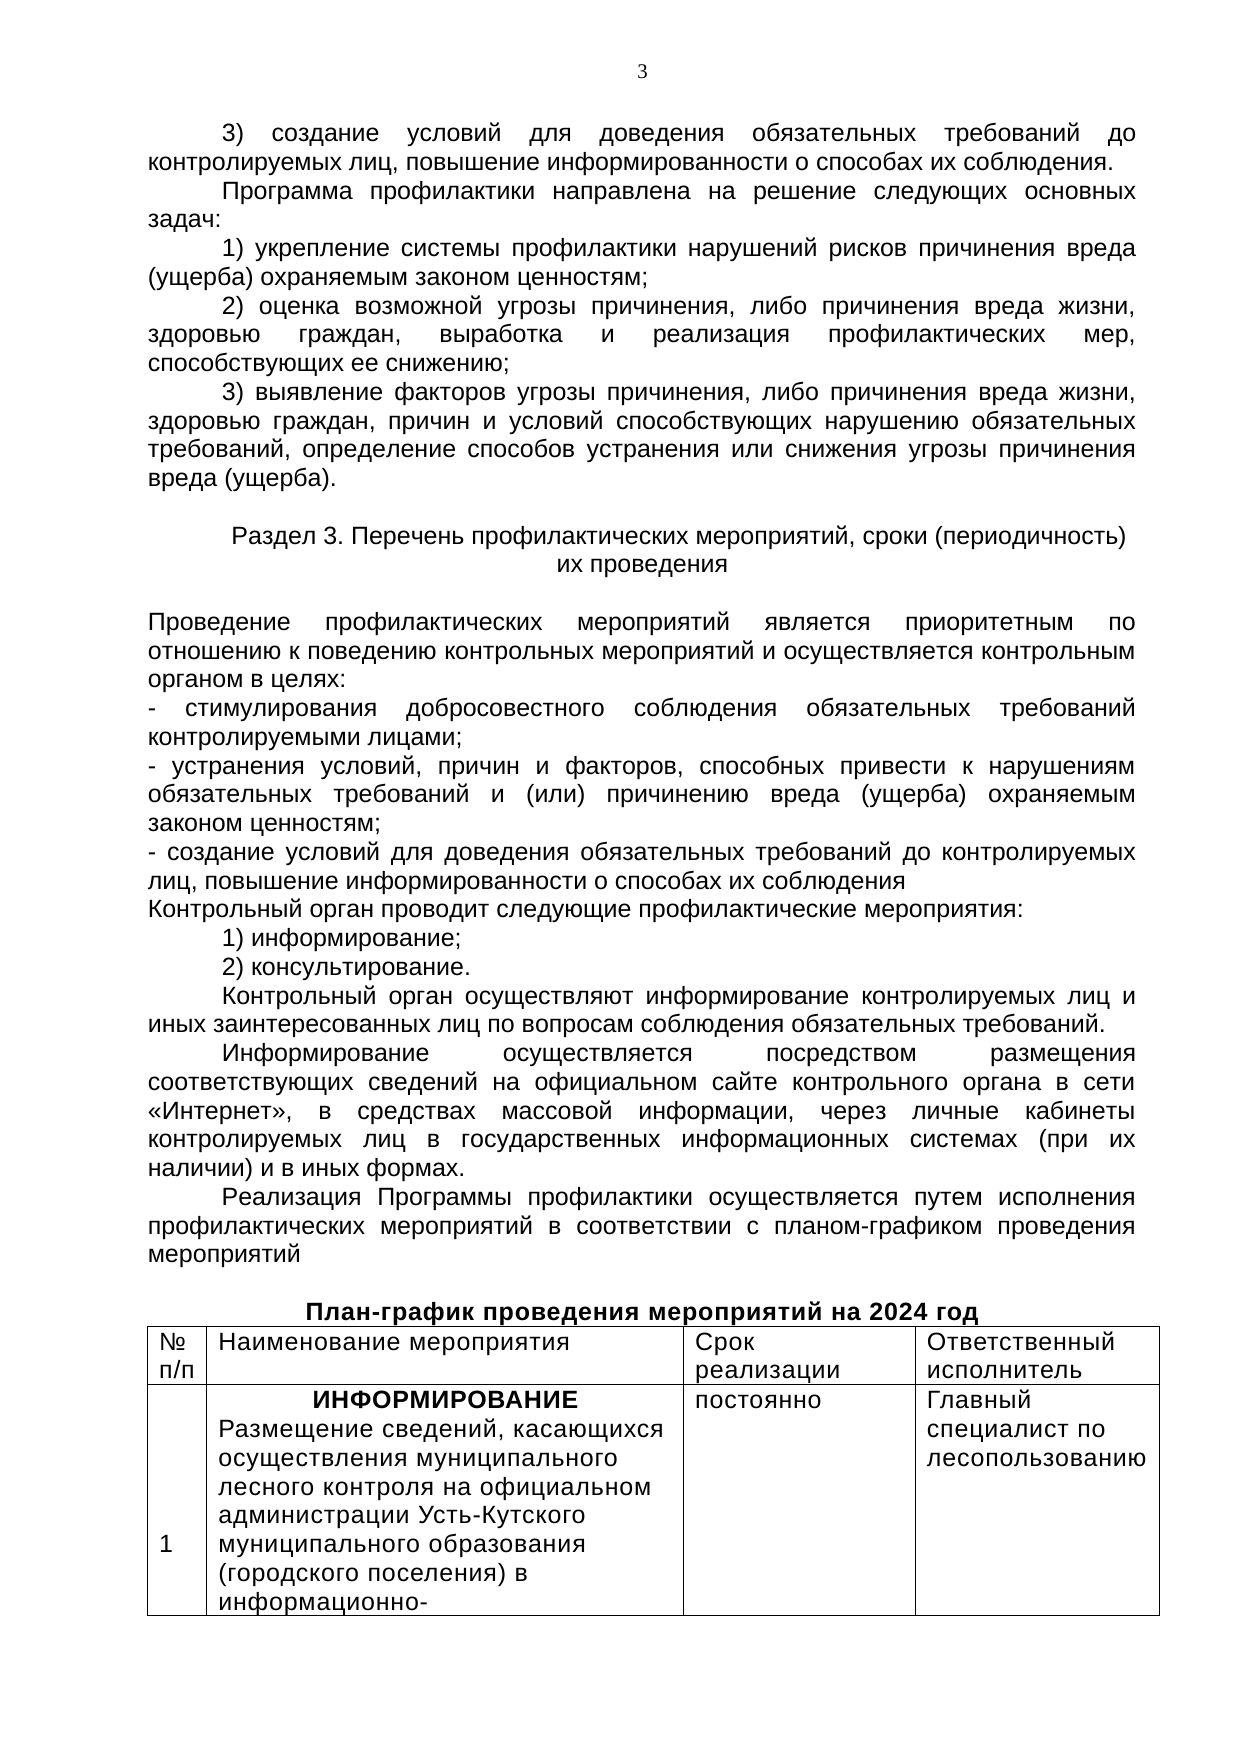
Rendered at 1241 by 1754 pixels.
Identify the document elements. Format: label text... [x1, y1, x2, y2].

text - стимулирования добросовестного соблюдения обязательных требований контролируемыми лицами; [148, 693, 1137, 751]
table_header № п/п [148, 1327, 206, 1384]
text - создание условий для доведения обязательных требований до контролируемых лиц, повышение информированности о способах их соблюдения [148, 837, 1137, 894]
table_header Ответственный исполнитель [916, 1327, 1159, 1384]
table_cell 1 [148, 1385, 206, 1615]
text 1) укрепление системы профилактики нарушений рисков причинения вреда (ущерба) охраняемым законом ценностям; [148, 233, 1137, 291]
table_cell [207, 1385, 683, 1615]
text 2) оценка возможной угрозы причинения, либо причинения вреда жизни, здоровью граждан, выработка и реализация профилактических мер, способствующих ее снижению; [148, 291, 1137, 377]
text 2) консультирование. [148, 952, 1137, 981]
text Реализация Программы профилактики осуществляется путем исполнения профилактических мероприятий в соответствии с планом-графиком проведения мероприятий [148, 1182, 1137, 1268]
table_cell постоянно [684, 1385, 915, 1615]
text Контрольный орган осуществляют информирование контролируемых лиц и иных заинтересованных лиц по вопросам соблюдения обязательных требований. [148, 981, 1137, 1038]
table_header Наименование мероприятия [207, 1327, 683, 1384]
text Проведение профилактических мероприятий является приоритетным по отношению к поведению контрольных мероприятий и осуществляется контрольным органом в целях: [148, 607, 1137, 693]
text Контрольный орган проводит следующие профилактические мероприятия: [148, 894, 1137, 923]
text 3) создание условий для доведения обязательных требований до контролируемых лиц, повышение информированности о способах их соблюдения. [148, 118, 1137, 176]
text Раздел 3. Перечень профилактических мероприятий, сроки (периодичность) их проведения [148, 521, 1137, 578]
text План-график проведения мероприятий на 2024 год [148, 1297, 1137, 1326]
text Информирование осуществляется посредством размещения соответствующих сведений на официальном сайте контрольного органа в сети «Интернет», в средствах массовой информации, через личные кабинеты контролируемых лиц в государственных информационных системах (при их наличии) и в иных формах. [148, 1038, 1137, 1182]
text - устранения условий, причин и факторов, способных привести к нарушениям обязательных требований и (или) причинению вреда (ущерба) охраняемым законом ценностям; [148, 751, 1137, 837]
text 1) информирование; [148, 923, 1137, 952]
text Программа профилактики направлена на решение следующих основных задач: [148, 176, 1137, 233]
table_header Срок реализации [684, 1327, 915, 1384]
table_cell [916, 1385, 1159, 1615]
text 3) выявление факторов угрозы причинения, либо причинения вреда жизни, здоровью граждан, причин и условий способствующих нарушению обязательных требований, определение способов устранения или снижения угрозы причинения вреда (ущерба). [148, 377, 1137, 492]
